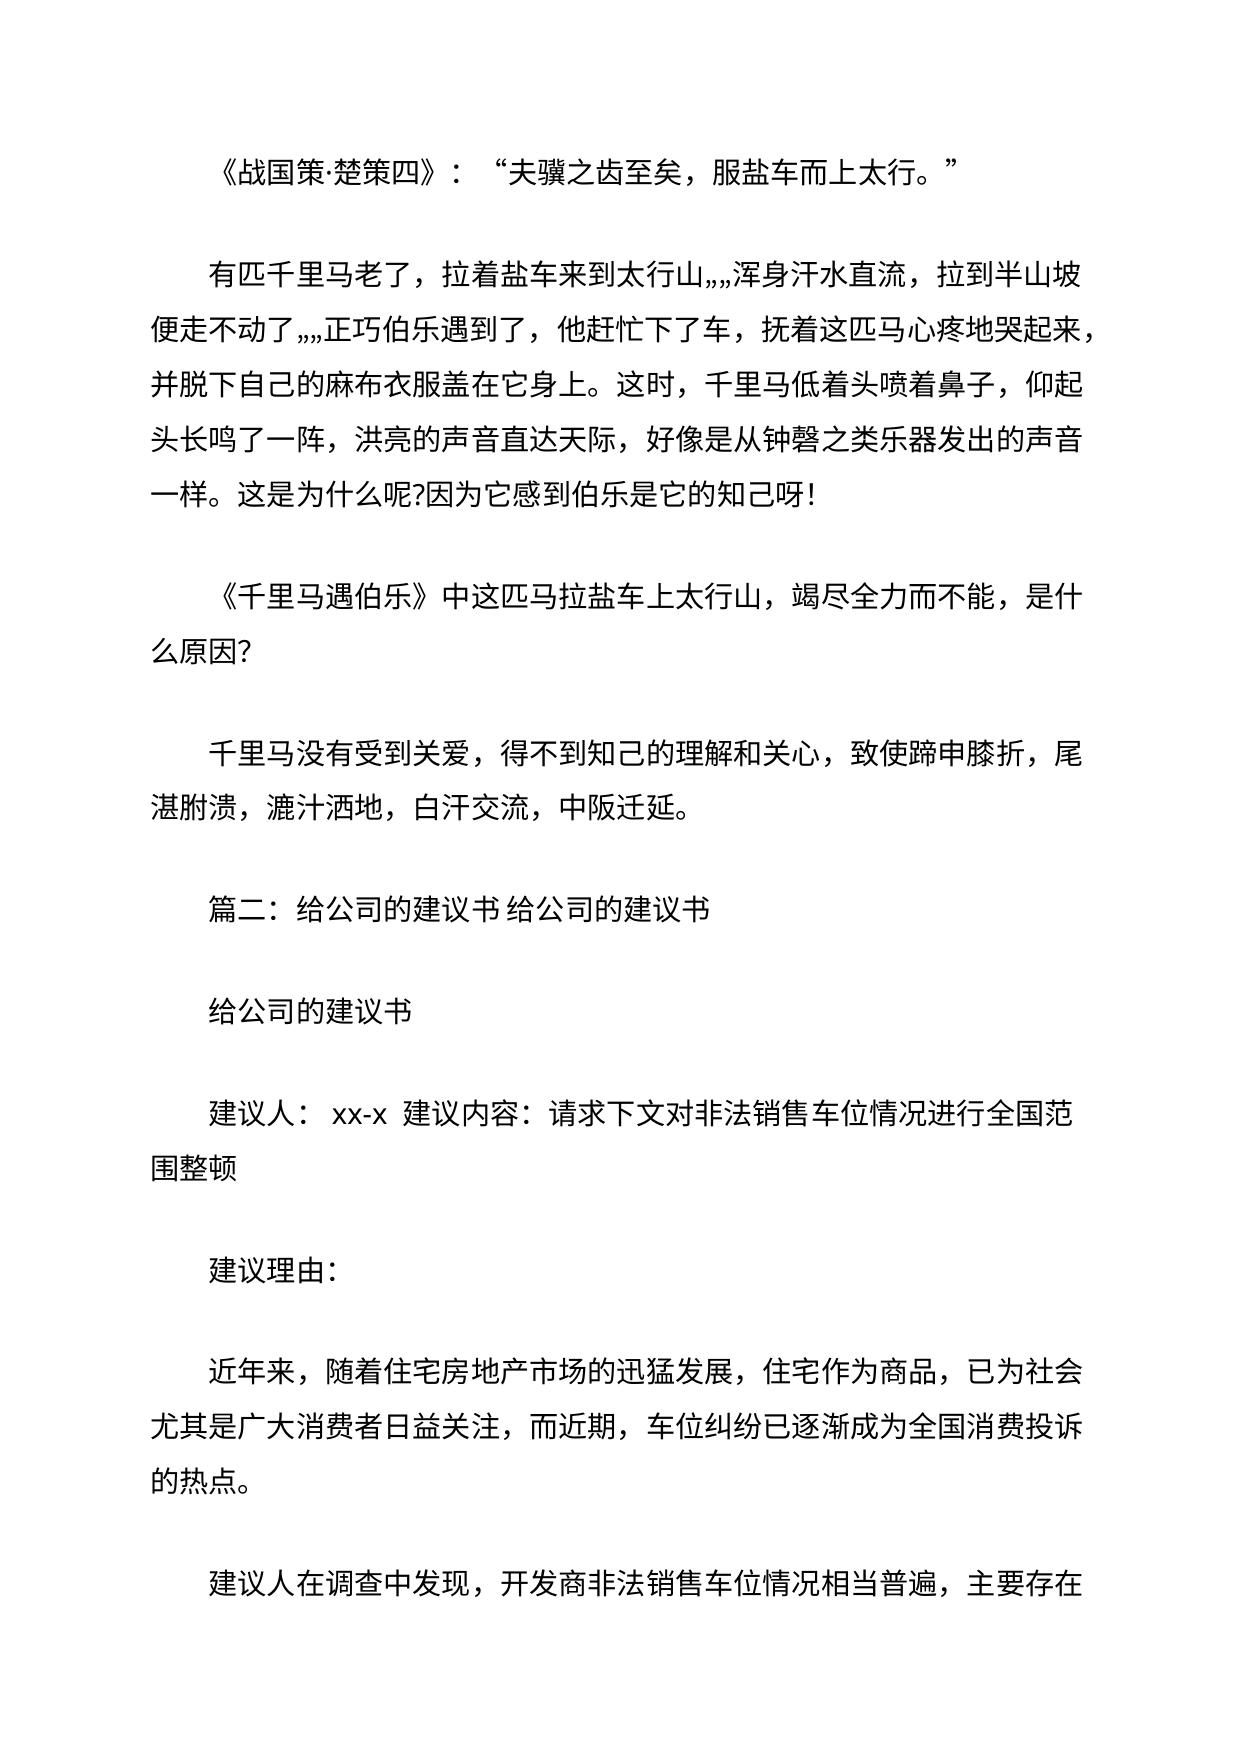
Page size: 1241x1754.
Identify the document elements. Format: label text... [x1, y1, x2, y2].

text 建议理由： [150, 1247, 1090, 1289]
text 《战国策·楚策四》：“夫骥之齿至矣，服盐车而上太行。” [150, 150, 1090, 192]
text 给公司的建议书 [150, 989, 1090, 1031]
text 《千里马遇伯乐》中这匹马拉盐车上太行山，竭尽全力而不能，是什么原因？ [150, 573, 1090, 671]
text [150, 1561, 1090, 1603]
text 建议人： xx-x 建议内容：请求下文对非法销售车位情况进行全国范围整顿 [150, 1090, 1090, 1188]
text 近年来，随着住宅房地产市场的迅猛发展，住宅作为商品，已为社会尤其是广大消费者日益关注，而近期，车位纠纷已逐渐成为全国消费投诉的热点。 [150, 1349, 1090, 1501]
text 篇二：给公司的建议书 给公司的建议书 [150, 887, 1090, 929]
text 千里马没有受到关爱，得不到知己的理解和关心，致使蹄申膝折，尾湛胕溃，漉汁洒地，白汗交流，中阪迁延。 [150, 730, 1090, 827]
text 有匹千里马老了，拉着盐车来到太行山„„浑身汗水直流，拉到半山坡便走不动了„„正巧伯乐遇到了，他赶忙下了车，抚着这匹马心疼地哭起来，并脱下自己的麻布衣服盖在它身上。这时，千里马低着头喷着鼻子，仰起头长鸣了一阵，洪亮的声音直达天际，好像是从钟磬之类乐器发出的声音一样。这是为什么呢?因为它感到伯乐是它的知己呀！ [150, 252, 1090, 514]
